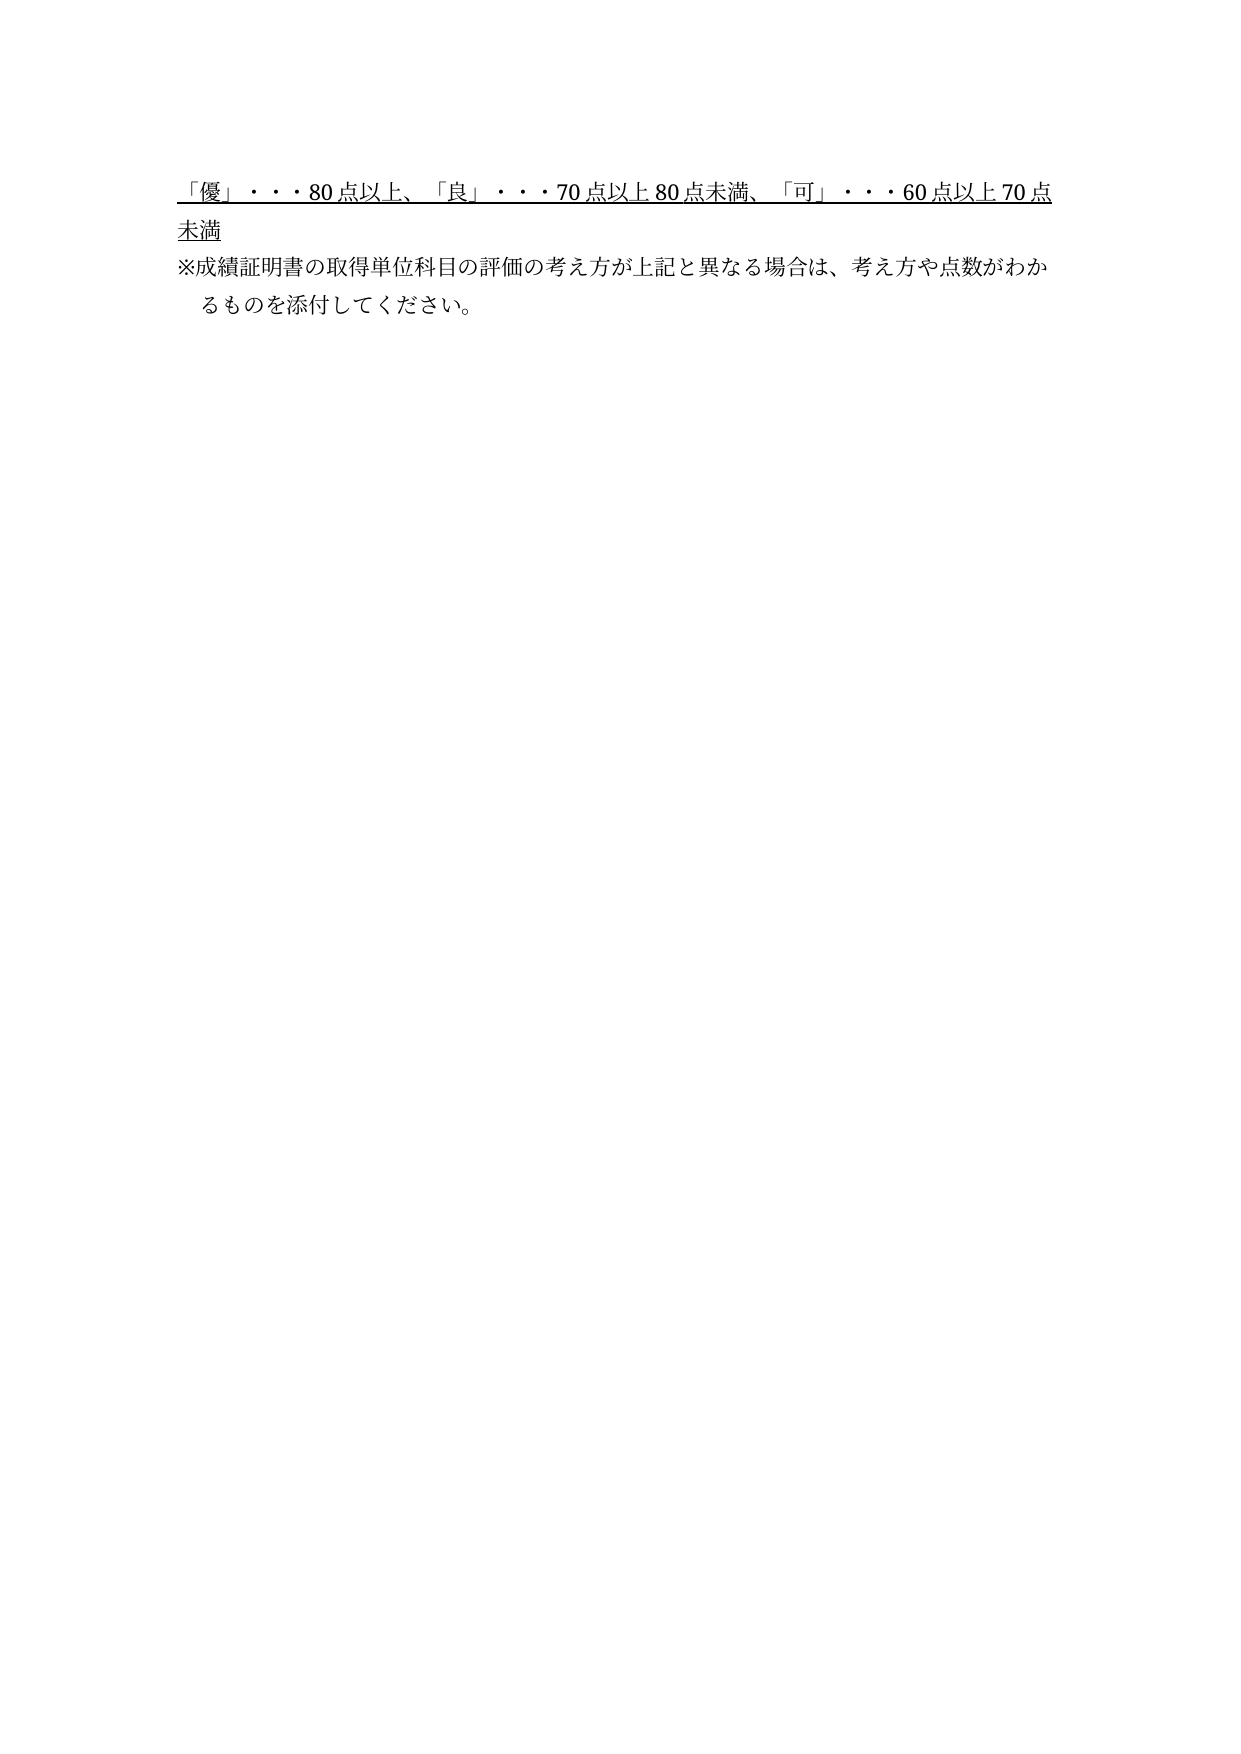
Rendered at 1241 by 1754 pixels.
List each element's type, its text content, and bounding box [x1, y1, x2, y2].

text ※成績証明書の取得単位科目の評価の考え方が上記と異なる場合は、考え方や点数がわかるものを添付してください。 [177, 247, 1063, 322]
text 「優」・・・80点以上、「良」・・・70点以上80点未満、「可」・・・60点以上70点未満 [177, 172, 1063, 247]
